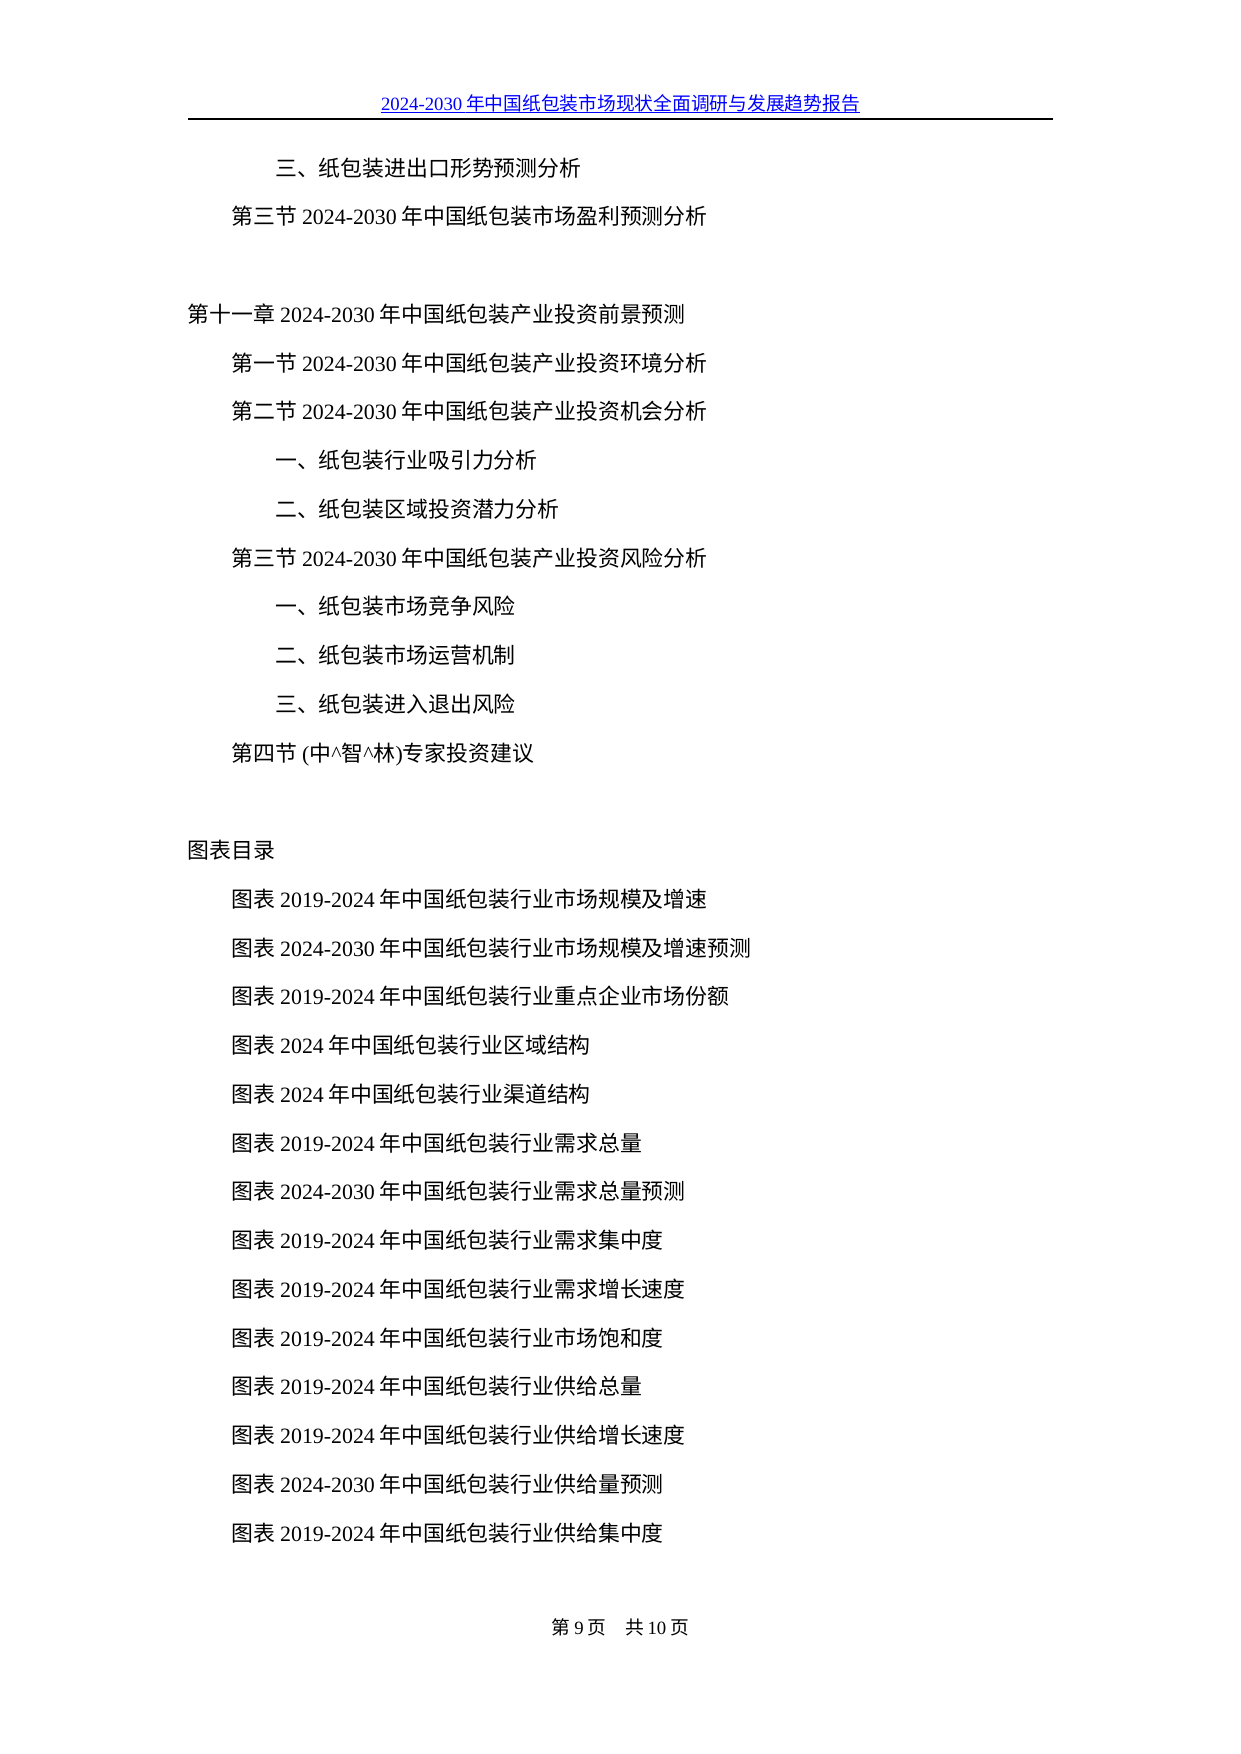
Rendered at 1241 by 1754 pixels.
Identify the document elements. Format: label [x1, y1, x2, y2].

text [187, 150, 1053, 1548]
